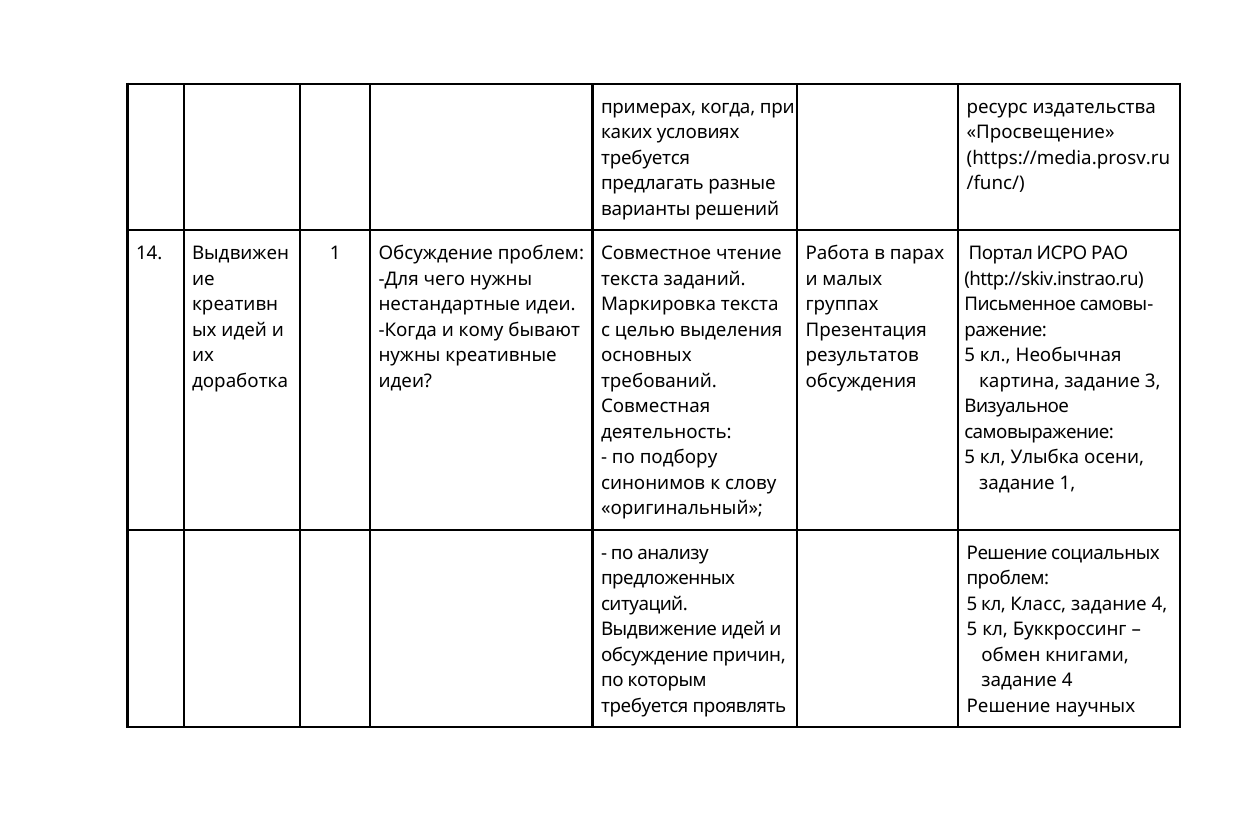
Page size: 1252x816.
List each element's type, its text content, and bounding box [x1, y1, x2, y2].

table_cell [301, 531, 369, 726]
table_cell Портал ИСРО РАО (http://skiv.instrao.ru) Письменное самовы­ражение: 5 кл., Необычная картина, за­дание 3, Визуальное самовыражение: 5 кл, Улыбка осени, задание 1, [959, 231, 1179, 528]
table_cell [594, 85, 796, 229]
table_cell [129, 531, 183, 726]
table_cell [798, 531, 957, 726]
table_cell [371, 85, 591, 229]
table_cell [959, 85, 1179, 229]
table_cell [959, 531, 1179, 726]
table_cell [371, 531, 591, 726]
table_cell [594, 531, 796, 726]
table_cell [301, 85, 369, 229]
table_cell [185, 531, 299, 726]
table_cell [129, 85, 183, 229]
table_cell [185, 85, 299, 229]
table_cell Совместное чтение текста заданий. Маркировка текста с целью выделения основных требований. Совместная деятельность: - по подбору синонимов к слову «оригинальный»; [594, 231, 796, 528]
table_cell 1 [301, 231, 369, 528]
table_cell Выдвижение креативных идей и их доработка [185, 231, 299, 528]
table_cell Обсуждение проблем: -Для чего нужны нестандартные идеи. -Когда и кому бывают нужны креативные идеи? [371, 231, 591, 528]
table_cell [798, 85, 957, 229]
table_cell 14. [129, 231, 183, 528]
table_cell Работа в парах и малых группах Презентация результатов обсуждения [798, 231, 957, 528]
